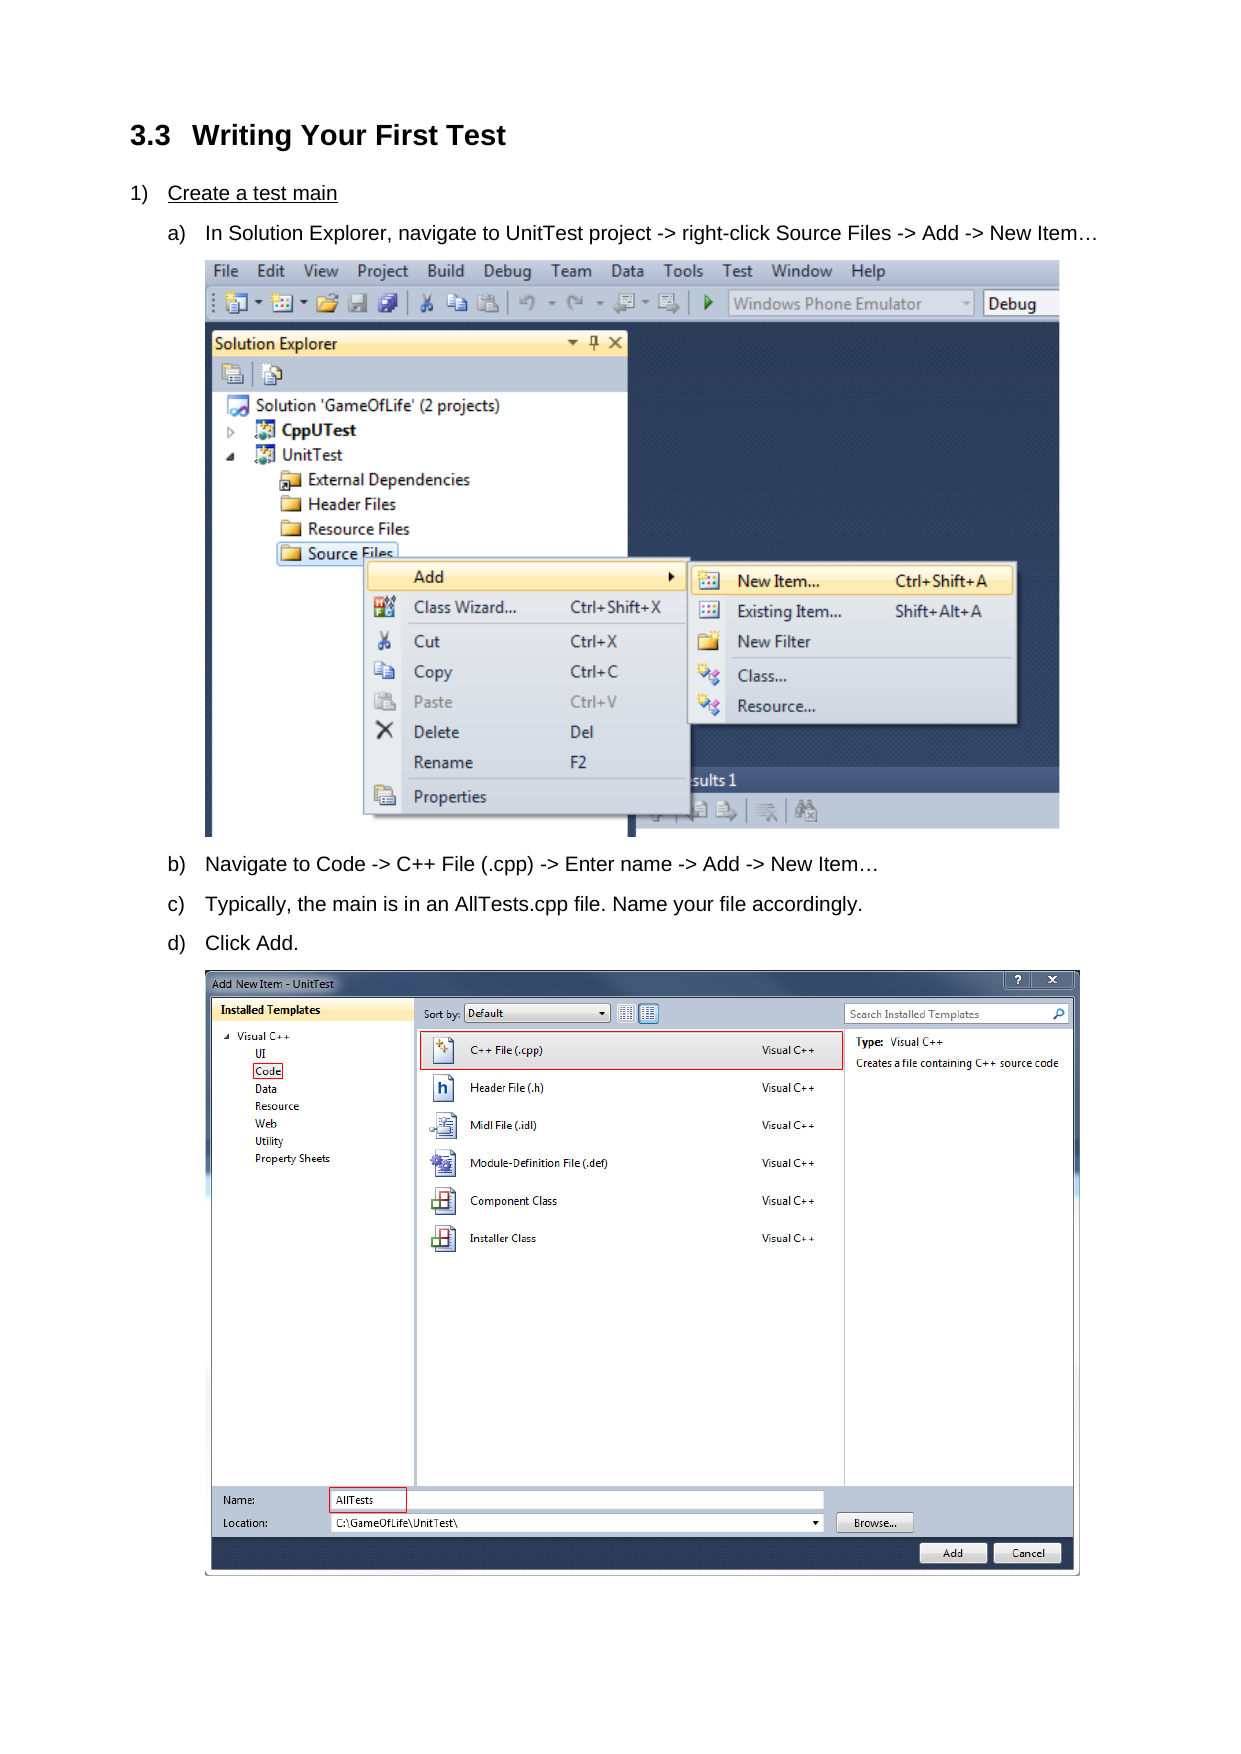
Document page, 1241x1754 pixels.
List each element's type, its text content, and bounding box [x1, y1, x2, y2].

list Click Add. [167, 931, 1110, 955]
subtitle Writing Your First Test [130, 118, 1110, 152]
list Typically, the main is in an AllTests.cpp file. Name your file accordingly. [167, 891, 1110, 915]
picture [205, 260, 1060, 837]
list Create a test main [130, 181, 1110, 205]
list Navigate to Code -> C++ File (.cpp) -> Enter name -> Add -> New Item… [167, 852, 1110, 876]
picture [205, 970, 1080, 1576]
list In Solution Explorer, navigate to UnitTest project -> right-click Source Files -> Add -> New Item… [167, 220, 1110, 244]
